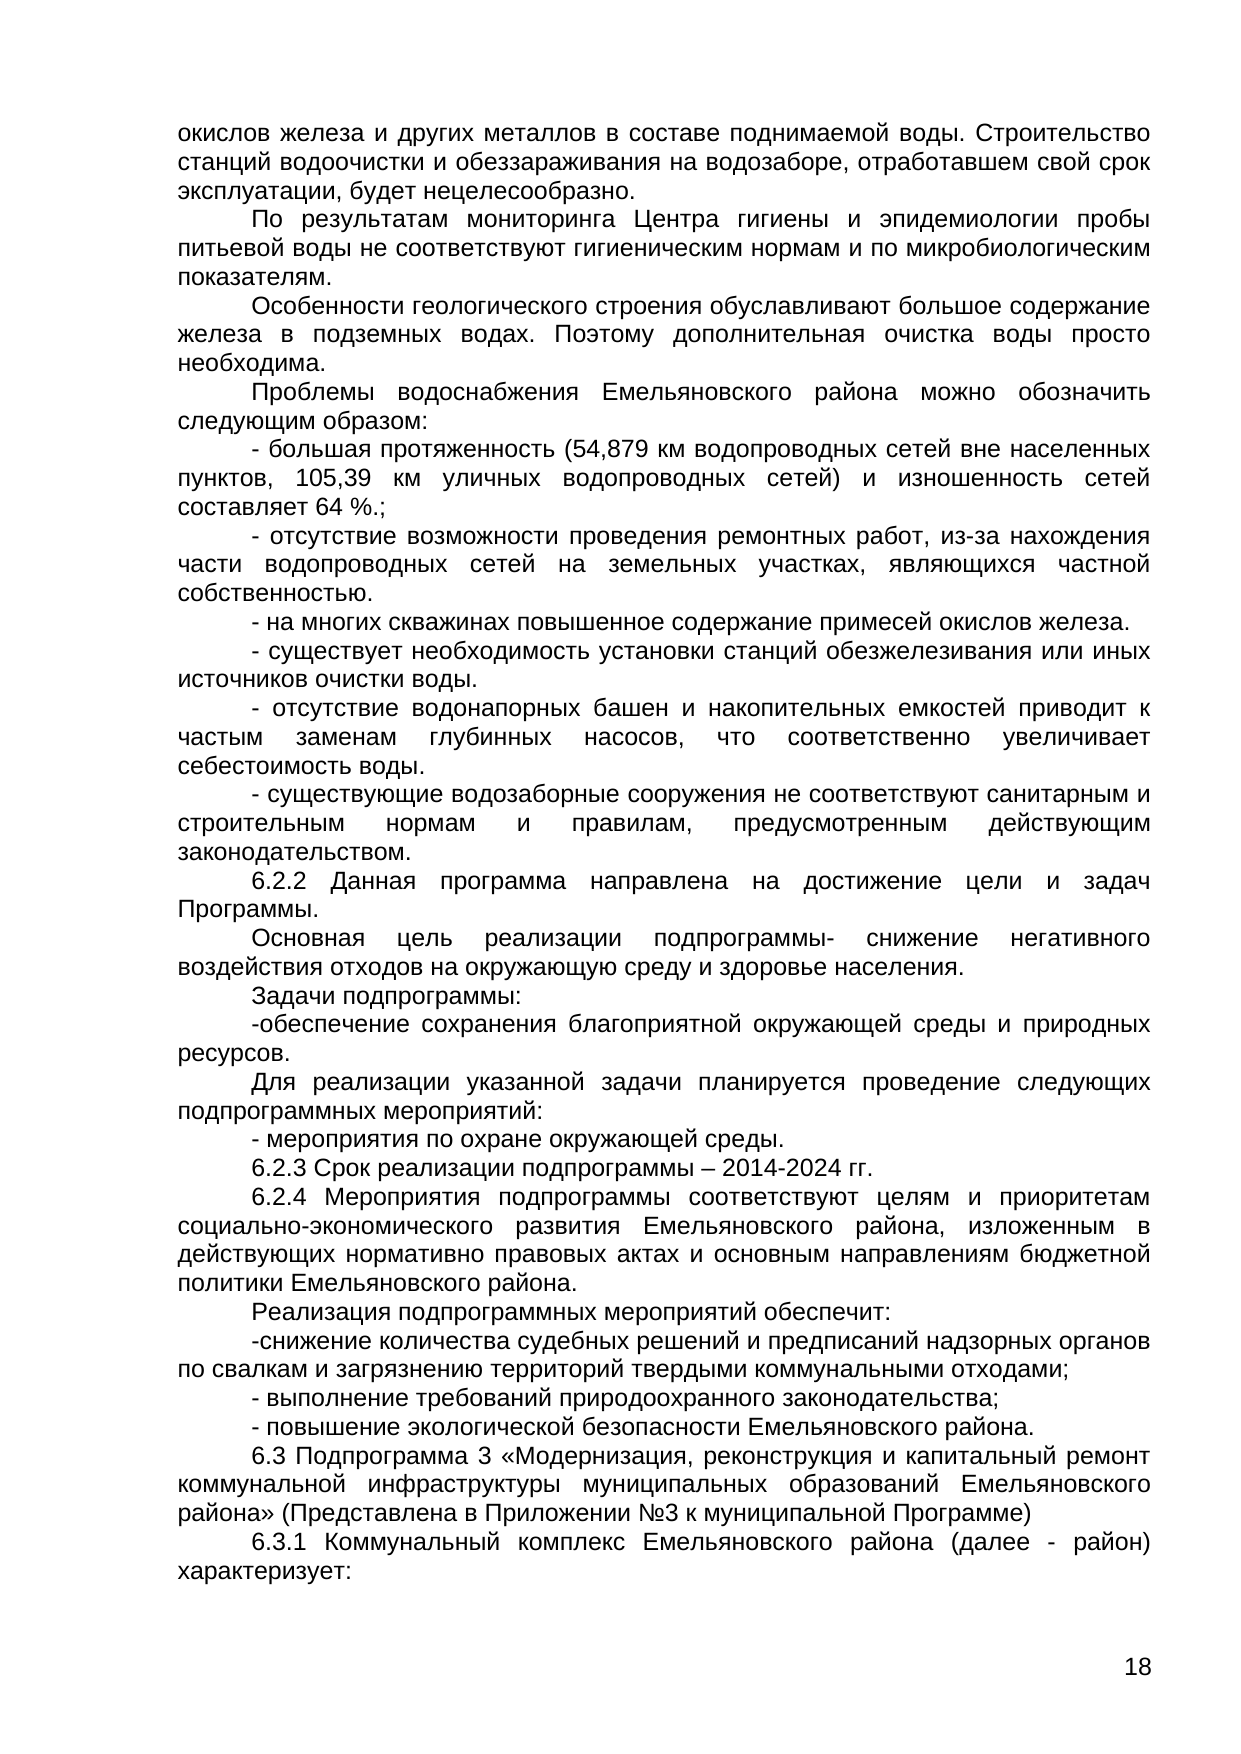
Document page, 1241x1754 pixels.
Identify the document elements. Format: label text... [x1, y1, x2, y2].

text 6.3.1 Коммунальный комплекс Емельяновского района (далее - район) характеризует: [177, 1527, 1152, 1584]
text - большая протяженность (54,879 км водопроводных сетей вне населенных пунктов, 105,39 км уличных водопроводных сетей) и изношенность сетей составляет 64 %.; [177, 434, 1152, 521]
text - отсутствие водонапорных башен и накопительных емкостей приводит к частым заменам глубинных насосов, что соответственно увеличивает себестоимость воды. [177, 693, 1152, 779]
text - отсутствие возможности проведения ремонтных работ, из-за нахождения части водопроводных сетей на земельных участках, являющихся частной собственностью. [177, 521, 1152, 607]
text 6.2.2 Данная программа направлена на достижение цели и задач Программы. [177, 866, 1152, 923]
text Реализация подпрограммных мероприятий обеспечит: [177, 1297, 1152, 1326]
text - существует необходимость установки станций обезжелезивания или иных источников очистки воды. [177, 636, 1152, 693]
text Особенности геологического строения обуславливают большое содержание железа в подземных водах. Поэтому дополнительная очистка воды просто необходима. [177, 291, 1152, 377]
text - повышение экологической безопасности Емельяновского района. [177, 1412, 1152, 1441]
text Основная цель реализации подпрограммы- снижение негативного воздействия отходов на окружающую среду и здоровье населения. [177, 923, 1152, 981]
text 6.2.3 Срок реализации подпрограммы – 2014-2024 гг. [177, 1153, 1152, 1182]
text - выполнение требований природоохранного законодательства; [177, 1383, 1152, 1412]
text - мероприятия по охране окружающей среды. [177, 1124, 1152, 1153]
text 6.2.4 Мероприятия подпрограммы соответствуют целям и приоритетам социально-экономического развития Емельяновского района, изложенным в действующих нормативно правовых актах и основным направлениям бюджетной политики Емельяновского района. [177, 1182, 1152, 1297]
text 6.3 Подпрограмма 3 «Модернизация, реконструкция и капитальный ремонт коммунальной инфраструктуры муниципальных образований Емельяновского района» (Представлена в Приложении №3 к муниципальной Программе) [177, 1441, 1152, 1527]
text Проблемы водоснабжения Емельяновского района можно обозначить следующим образом: [177, 377, 1152, 434]
text - существующие водозаборные сооружения не соответствуют санитарным и строительным нормам и правилам, предусмотренным действующим законодательством. [177, 779, 1152, 866]
text Для реализации указанной задачи планируется проведение следующих подпрограммных мероприятий: [177, 1067, 1152, 1124]
text -обеспечение сохранения благоприятной окружающей среды и природных ресурсов. [177, 1009, 1152, 1067]
text Задачи подпрограммы: [177, 981, 1152, 1009]
text - на многих скважинах повышенное содержание примесей окислов железа. [177, 607, 1152, 636]
text По результатам мониторинга Центра гигиены и эпидемиологии пробы питьевой воды не соответствуют гигиеническим нормам и по микробиологическим показателям. [177, 204, 1152, 291]
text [177, 118, 1152, 204]
text -снижение количества судебных решений и предписаний надзорных органов по свалкам и загрязнению территорий твердыми коммунальными отходами; [177, 1326, 1152, 1383]
